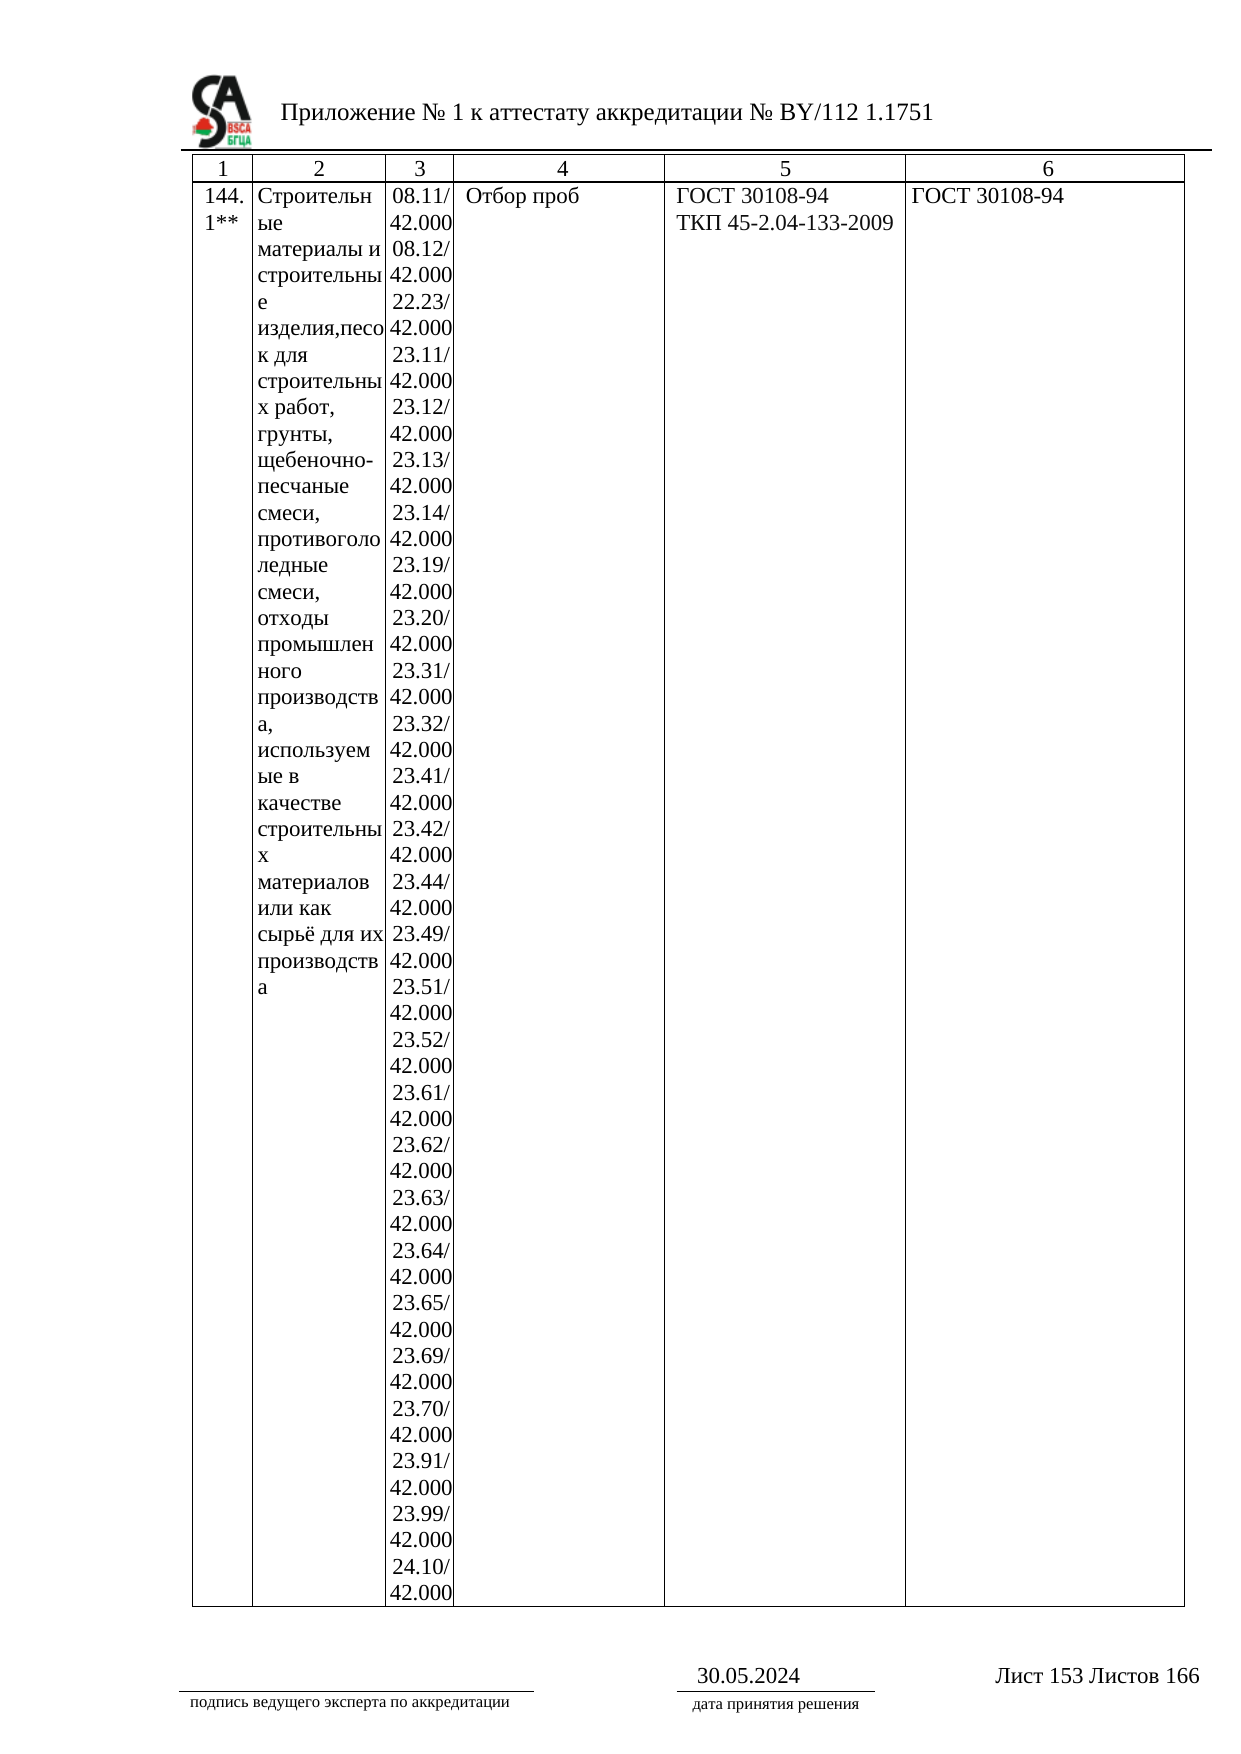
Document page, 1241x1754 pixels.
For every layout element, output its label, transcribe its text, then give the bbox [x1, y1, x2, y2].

table_header 6 [906, 155, 1184, 181]
table_header 3 [386, 155, 453, 181]
picture [191, 73, 253, 149]
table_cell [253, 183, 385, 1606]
table_header 4 [454, 155, 664, 181]
table_header 5 [665, 155, 905, 181]
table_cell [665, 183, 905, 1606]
table_header 1 [193, 155, 252, 181]
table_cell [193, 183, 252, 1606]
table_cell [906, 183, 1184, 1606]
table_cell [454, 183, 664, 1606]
table_header 2 [253, 155, 385, 181]
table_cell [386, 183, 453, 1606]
